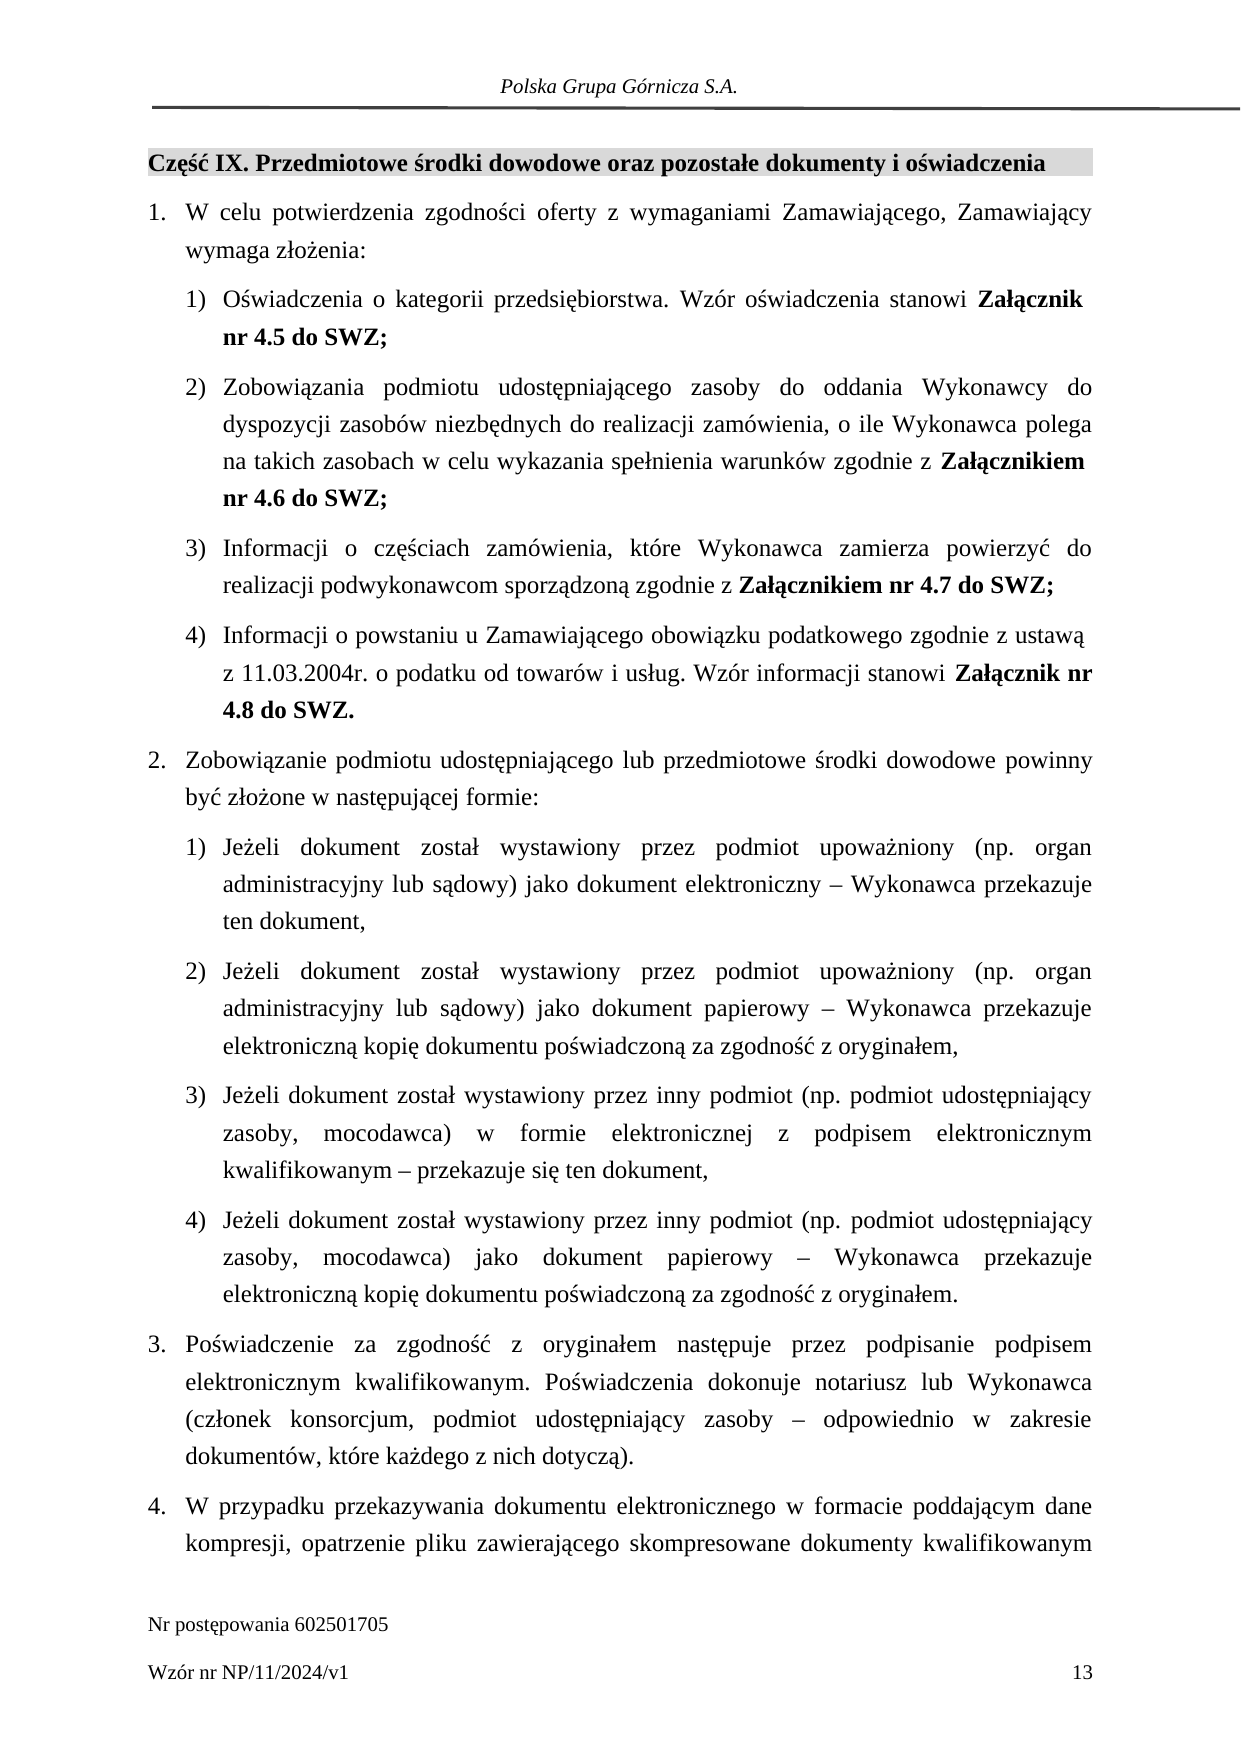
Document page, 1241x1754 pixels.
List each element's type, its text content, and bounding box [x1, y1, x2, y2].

list Zobowiązania podmiotu udostępniającego zasoby do oddania Wykonawcy do dyspozycji zasobów niezbędnych do realizacji zamówienia, o ile Wykonawca polega na takich zasobach w celu wykazania spełnienia warunków zgodnie z Załącznikiem nr 4.6 do SWZ; [185, 372, 1093, 512]
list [148, 1491, 1093, 1557]
list Jeżeli dokument został wystawiony przez inny podmiot (np. podmiot udostępniający zasoby, mocodawca) w formie elektronicznej z podpisem elektronicznym kwalifikowanym – przekazuje się ten dokument, [185, 1081, 1093, 1184]
list Jeżeli dokument został wystawiony przez inny podmiot (np. podmiot udostępniający zasoby, mocodawca) jako dokument papierowy – Wykonawca przekazuje elektroniczną kopię dokumentu poświadczoną za zgodność z oryginałem. [185, 1205, 1093, 1308]
list Jeżeli dokument został wystawiony przez podmiot upoważniony (np. organ administracyjny lub sądowy) jako dokument elektroniczny – Wykonawca przekazuje ten dokument, [185, 832, 1093, 935]
subtitle Część IX. Przedmiotowe środki dowodowe oraz pozostałe dokumenty i oświadczenia [148, 148, 1093, 176]
list Poświadczenie za zgodność z oryginałem następuje przez podpisanie podpisem elektronicznym kwalifikowanym. Poświadczenia dokonuje notariusz lub Wykonawca (członek konsorcjum, podmiot udostępniający zasoby – odpowiednio w zakresie dokumentów, które każdego z nich dotyczą). [148, 1329, 1093, 1470]
list Jeżeli dokument został wystawiony przez podmiot upoważniony (np. organ administracyjny lub sądowy) jako dokument papierowy – Wykonawca przekazuje elektroniczną kopię dokumentu poświadczoną za zgodność z oryginałem, [185, 956, 1093, 1059]
list Oświadczenia o kategorii przedsiębiorstwa. Wzór oświadczenia stanowi Załącznik nr 4.5 do SWZ; [185, 284, 1093, 351]
list Zobowiązanie podmiotu udostępniającego lub przedmiotowe środki dowodowe powinny być złożone w następującej formie: [148, 745, 1093, 811]
list Informacji o częściach zamówienia, które Wykonawca zamierza powierzyć do realizacji podwykonawcom sporządzoną zgodnie z Załącznikiem nr 4.7 do SWZ; [185, 533, 1093, 599]
list Informacji o powstaniu u Zamawiającego obowiązku podatkowego zgodnie z ustawą z 11.03.2004r. o podatku od towarów i usług. Wzór informacji stanowi Załącznik nr 4.8 do SWZ. [185, 620, 1093, 724]
list W celu potwierdzenia zgodności oferty z wymaganiami Zamawiającego, Zamawiający wymaga złożenia: [148, 197, 1093, 263]
